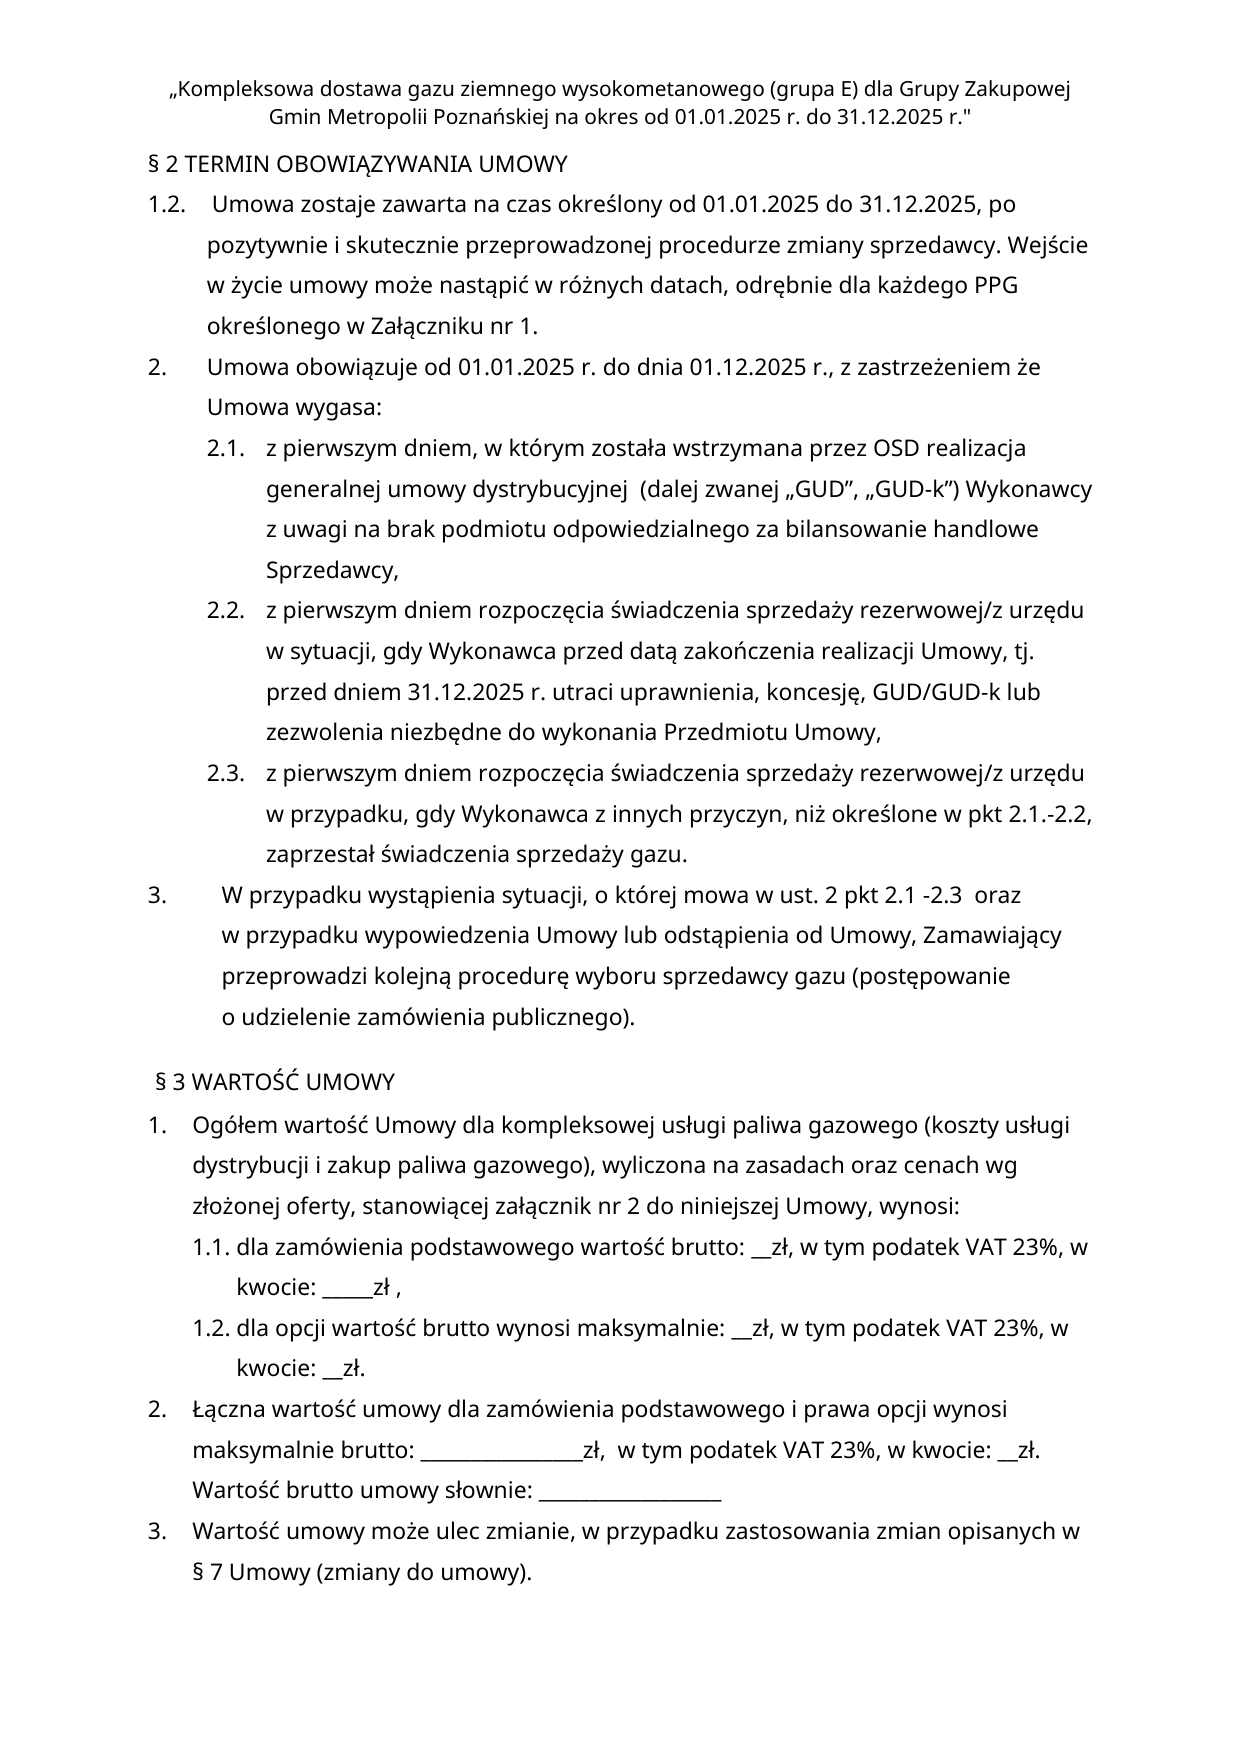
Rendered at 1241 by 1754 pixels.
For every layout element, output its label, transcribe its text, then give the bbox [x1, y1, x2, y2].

list dla opcji wartość brutto wynosi maksymalnie: __zł, w tym podatek VAT 23%, w kwocie: __zł. [192, 1312, 1093, 1384]
list z pierwszym dniem rozpoczęcia świadczenia sprzedaży rezerwowej/z urzędu w przypadku, gdy Wykonawca z innych przyczyn, niż określone w pkt 2.1.-2.2, zaprzestał świadczenia sprzedaży gazu. [207, 757, 1093, 869]
list dla zamówienia podstawowego wartość brutto: __zł, w tym podatek VAT 23%, w kwocie: _____zł , [192, 1231, 1093, 1302]
list z pierwszym dniem rozpoczęcia świadczenia sprzedaży rezerwowej/z urzędu w sytuacji, gdy Wykonawca przed datą zakończenia realizacji Umowy, tj. przed dniem 31.12.2025 r. utraci uprawnienia, koncesję, GUD/GUD-k lub zezwolenia niezbędne do wykonania Przedmiotu Umowy, [207, 594, 1093, 748]
subtitle § 2 TERMIN OBOWIĄZYWANIA UMOWY [148, 148, 1093, 179]
list Umowa obowiązuje od 01.01.2025 r. do dnia 01.12.2025 r., z zastrzeżeniem że Umowa wygasa: [148, 351, 1093, 423]
list Wartość umowy może ulec zmianie, w przypadku zastosowania zmian opisanych w § 7 Umowy (zmiany do umowy). [148, 1515, 1093, 1587]
subtitle § 3 WARTOŚĆ UMOWY [148, 1066, 1093, 1098]
list z pierwszym dniem, w którym została wstrzymana przez OSD realizacja generalnej umowy dystrybucyjnej (dalej zwanej „GUD”, „GUD-k”) Wykonawcy z uwagi na brak podmiotu odpowiedzialnego za bilansowanie handlowe Sprzedawcy, [207, 432, 1093, 585]
text Wartość brutto umowy słownie: __________________ [192, 1474, 1093, 1506]
list W przypadku wystąpienia sytuacji, o której mowa w ust. 2 pkt 2.1 -2.3 oraz w przypadku wypowiedzenia Umowy lub odstąpienia od Umowy, Zamawiający przeprowadzi kolejną procedurę wyboru sprzedawcy gazu (postępowanie o udzielenie zamówienia publicznego). [148, 879, 1093, 1032]
list Ogółem wartość Umowy dla kompleksowej usługi paliwa gazowego (koszty usługi dystrybucji i zakup paliwa gazowego), wyliczona na zasadach oraz cenach wg złożonej oferty, stanowiącej załącznik nr 2 do niniejszej Umowy, wynosi: [148, 1109, 1093, 1221]
list Łączna wartość umowy dla zamówienia podstawowego i prawa opcji wynosi maksymalnie brutto: ________________zł, w tym podatek VAT 23%, w kwocie: __zł. [148, 1393, 1093, 1465]
list Umowa zostaje zawarta na czas określony od 01.01.2025 do 31.12.2025, po pozytywnie i skutecznie przeprowadzonej procedurze zmiany sprzedawcy. Wejście w życie umowy może nastąpić w różnych datach, odrębnie dla każdego PPG określonego w Załączniku nr 1. [148, 188, 1093, 341]
